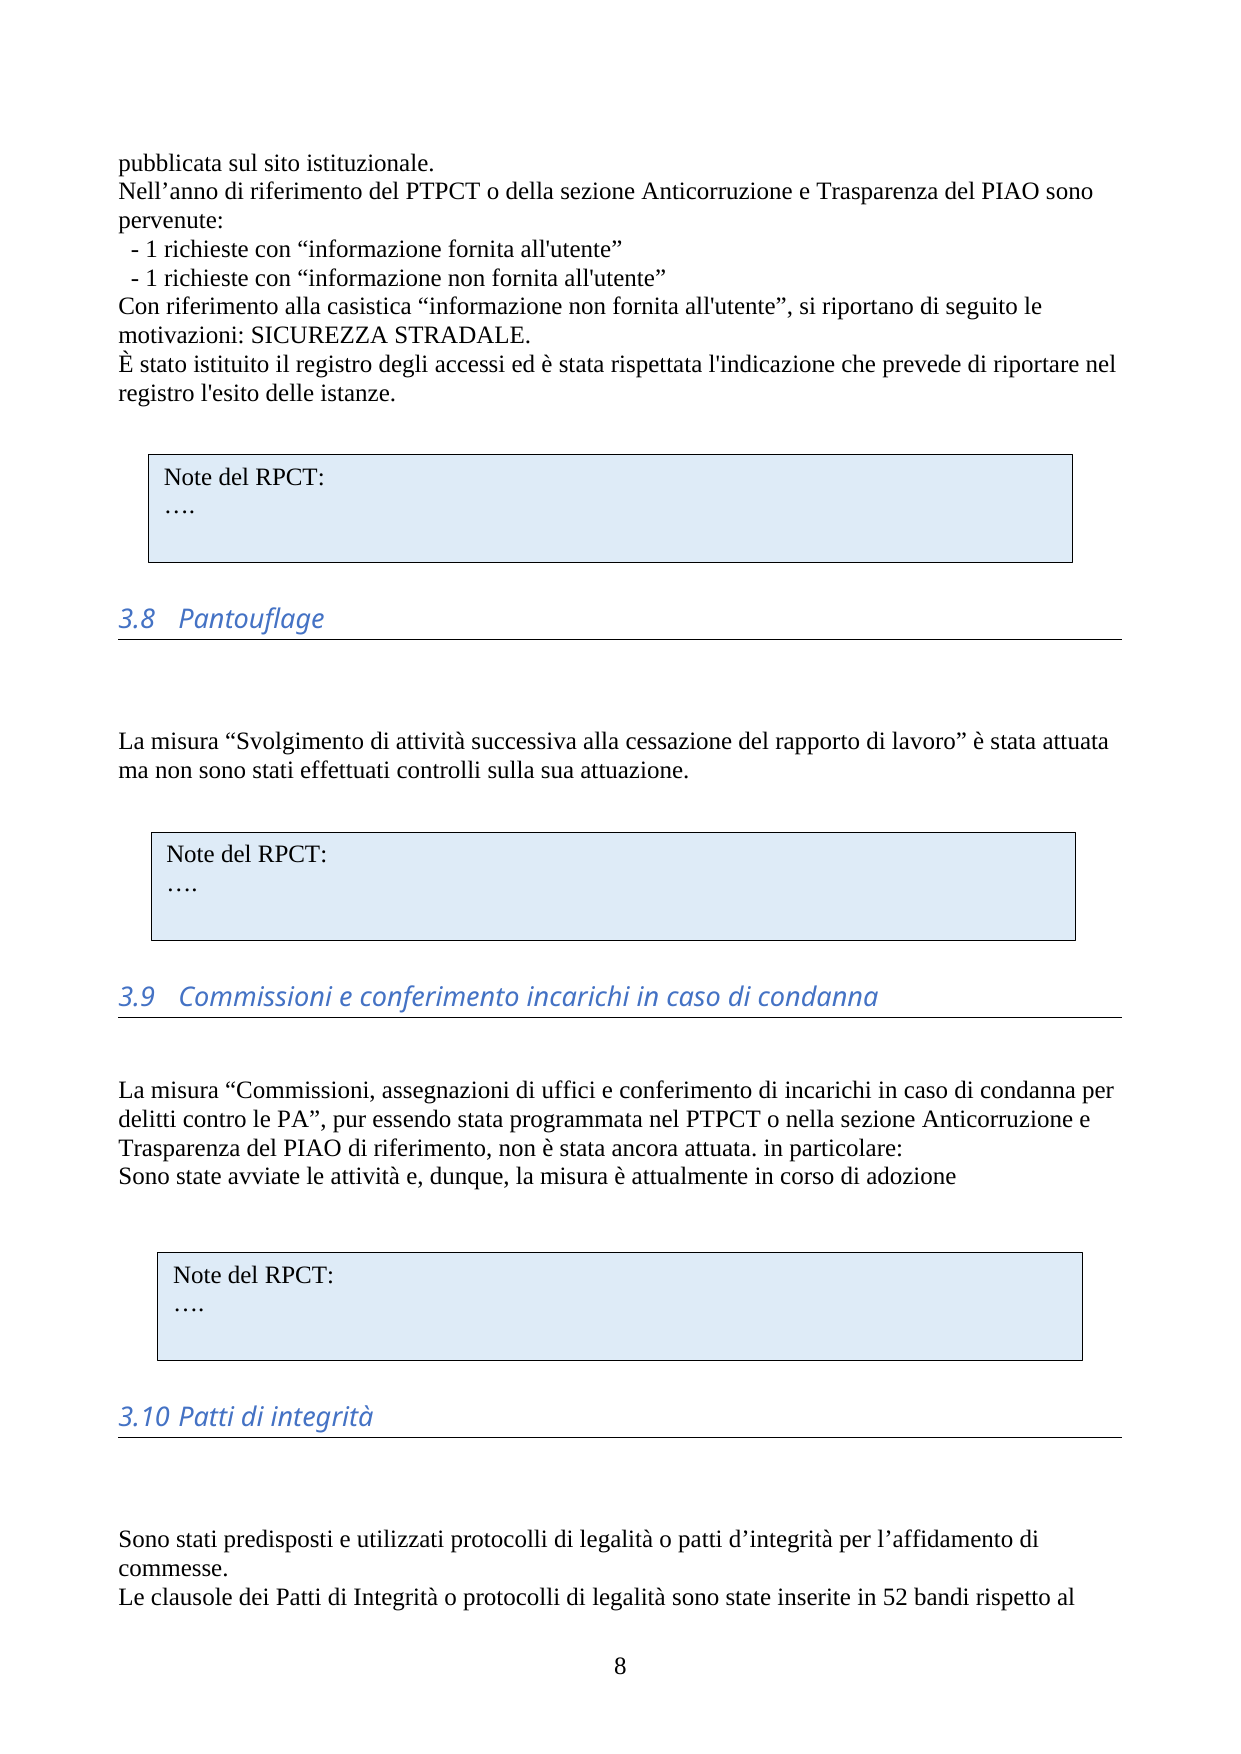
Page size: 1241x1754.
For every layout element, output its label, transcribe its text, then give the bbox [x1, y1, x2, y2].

text La misura “Commissioni, assegnazioni di uffici e conferimento di incarichi in caso di condanna per delitti contro le PA”, pur essendo stata programmata nel PTPCT o nella sezione Anticorruzione e Trasparenza del PIAO di riferimento, non è stata ancora attuata. in particolare: Sono state avviate le attività e, dunque, la misura è attualmente in corso di adozione [118, 1075, 1122, 1190]
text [118, 1524, 1122, 1610]
subtitle Commissioni e conferimento incarichi in caso di condanna [118, 978, 1122, 1017]
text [118, 148, 1122, 406]
text La misura “Svolgimento di attività successiva alla cessazione del rapporto di lavoro” è stata attuata ma non sono stati effettuati controlli sulla sua attuazione. [118, 726, 1122, 784]
subtitle Patti di integrità [118, 1398, 1122, 1437]
subtitle Pantouflage [118, 600, 1122, 639]
